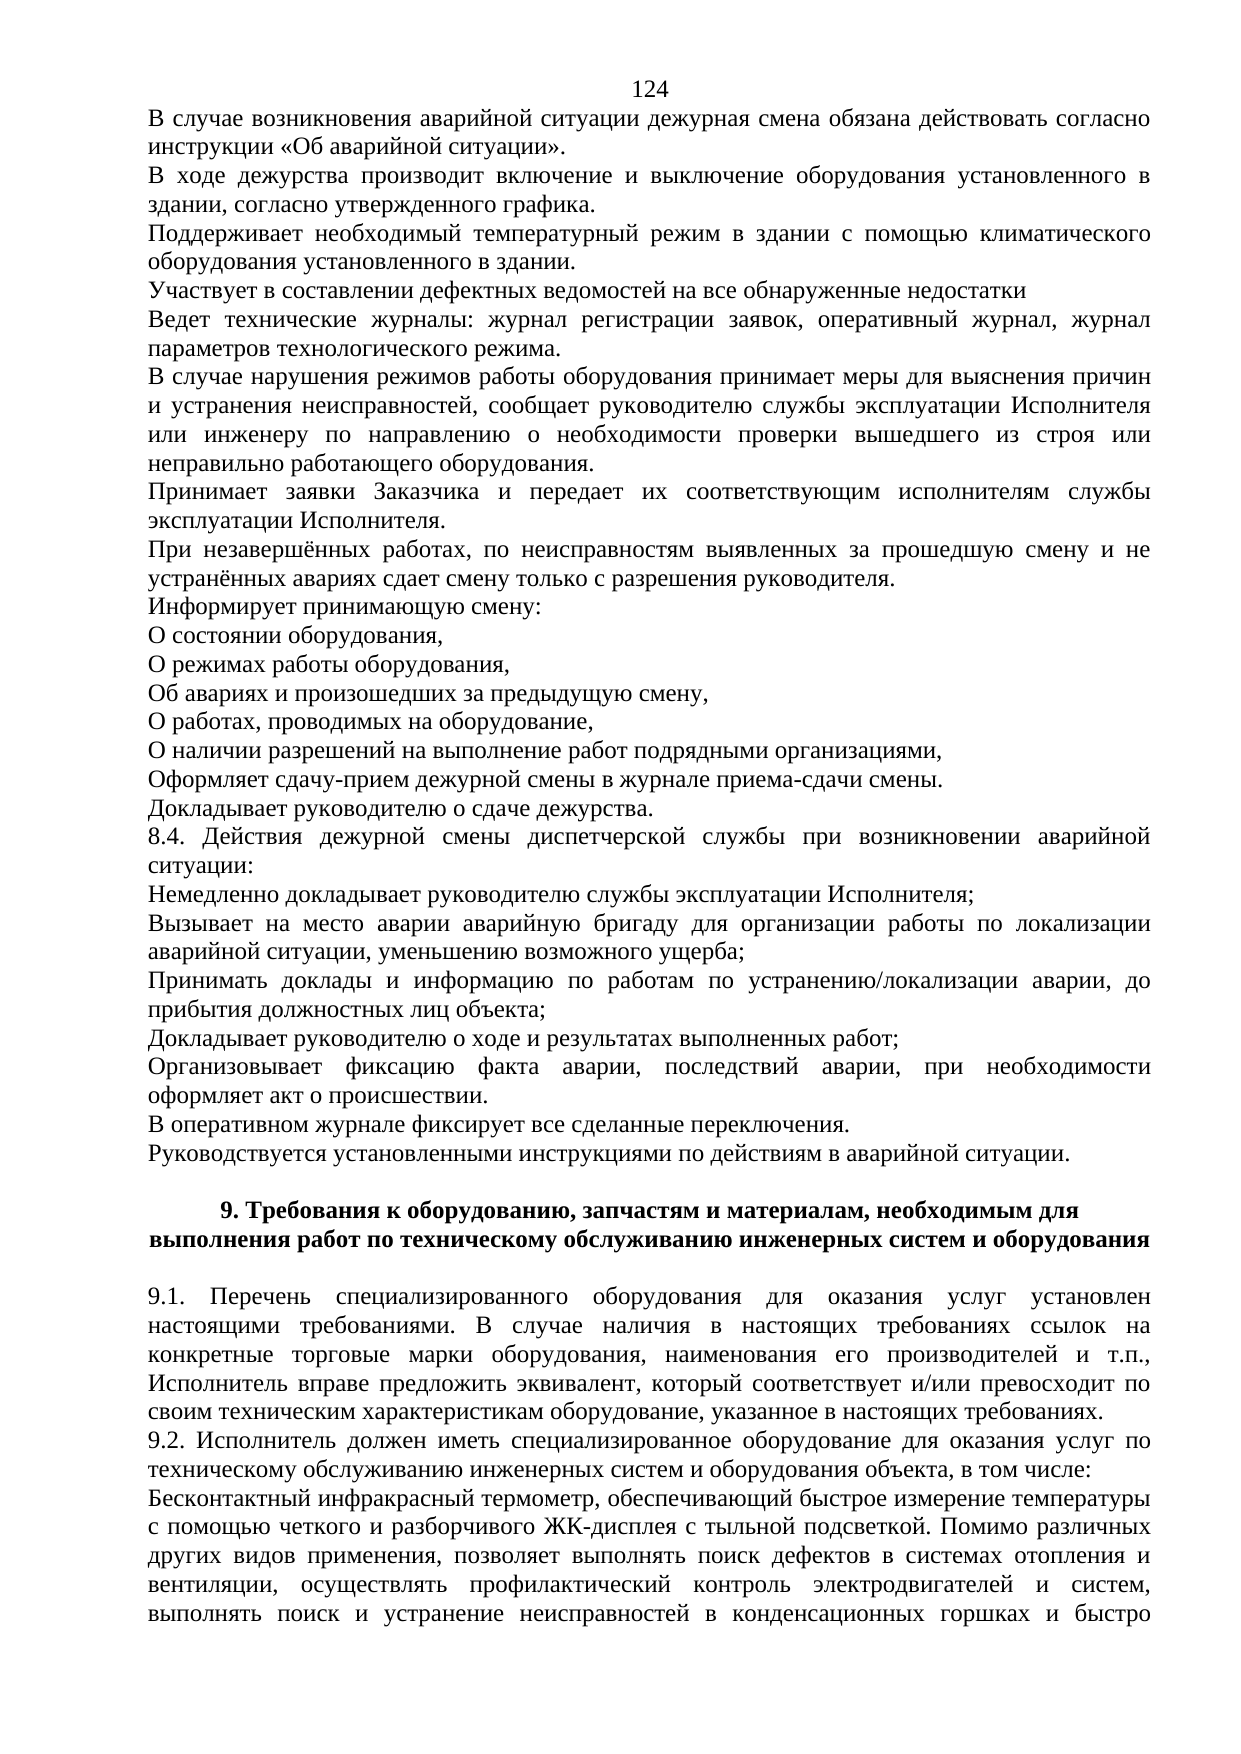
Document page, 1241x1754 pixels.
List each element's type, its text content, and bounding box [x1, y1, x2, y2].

text В ходе дежурства производит включение и выключение оборудования установленного в здании, согласно утвержденного графика. [148, 160, 1152, 218]
text В оперативном журнале фиксирует все сделанные переключения. [148, 1109, 1152, 1138]
text Вызывает на место аварии аварийную бригаду для организации работы по локализации аварийной ситуации, уменьшению возможного ущерба; [148, 908, 1152, 965]
text В случае нарушения режимов работы оборудования принимает меры для выяснения причин и устранения неисправностей, сообщает руководителю службы эксплуатации Исполнителя или инженеру по направлению о необходимости проверки вышедшего из строя или неправильно работающего оборудования. [148, 361, 1152, 476]
text Докладывает руководителю о сдаче дежурства. [148, 793, 1152, 821]
text Информирует принимающую смену: [148, 591, 1152, 620]
text Руководствуется установленными инструкциями по действиям в аварийной ситуации. [148, 1138, 1152, 1166]
text Ведет технические журналы: журнал регистрации заявок, оперативный журнал, журнал параметров технологического режима. [148, 304, 1152, 361]
text В случае возникновения аварийной ситуации дежурная смена обязана действовать согласно инструкции «Об аварийной ситуации». [148, 103, 1152, 160]
text Немедленно докладывает руководителю службы эксплуатации Исполнителя; [148, 879, 1152, 908]
text Принимает заявки Заказчика и передает их соответствующим исполнителям службы эксплуатации Исполнителя. [148, 476, 1152, 534]
text Организовывает фиксацию факта аварии, последствий аварии, при необходимости оформляет акт о происшествии. [148, 1051, 1152, 1109]
text При незавершённых работах, по неисправностям выявленных за прошедшую смену и не устранённых авариях сдает смену только с разрешения руководителя. [148, 534, 1152, 591]
text О состоянии оборудования, [148, 620, 1152, 649]
text 8.4. Действия дежурной смены диспетчерской службы при возникновении аварийной ситуации: [148, 821, 1152, 879]
text 9.1. Перечень специализированного оборудования для оказания услуг установлен настоящими требованиями. В случае наличия в настоящих требованиях ссылок на конкретные торговые марки оборудования, наименования его производителей и т.п., Исполнитель вправе предложить эквивалент, который соответствует и/или превосходит по своим техническим характеристикам оборудование, указанное в настоящих требованиях. [148, 1281, 1152, 1425]
text Участвует в составлении дефектных ведомостей на все обнаруженные недостатки [148, 275, 1152, 304]
text Принимать доклады и информацию по работам по устранению/локализации аварии, до прибытия должностных лиц объекта; [148, 965, 1152, 1023]
text Поддерживает необходимый температурный режим в здании с помощью климатического оборудования установленного в здании. [148, 218, 1152, 275]
text Докладывает руководителю о ходе и результатах выполненных работ; [148, 1023, 1152, 1051]
text О наличии разрешений на выполнение работ подрядными организациями, [148, 735, 1152, 764]
text О режимах работы оборудования, [148, 649, 1152, 678]
text Оформляет сдачу-прием дежурной смены в журнале приема-сдачи смены. [148, 764, 1152, 793]
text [148, 1483, 1152, 1626]
text 9. Требования к оборудованию, запчастям и материалам, необходимым для выполнения работ по техническому обслуживанию инженерных систем и оборудования [148, 1195, 1152, 1253]
text Об авариях и произошедших за предыдущую смену, [148, 678, 1152, 706]
text 9.2. Исполнитель должен иметь специализированное оборудование для оказания услуг по техническому обслуживанию инженерных систем и оборудования объекта, в том числе: [148, 1425, 1152, 1483]
text О работах, проводимых на оборудование, [148, 706, 1152, 735]
